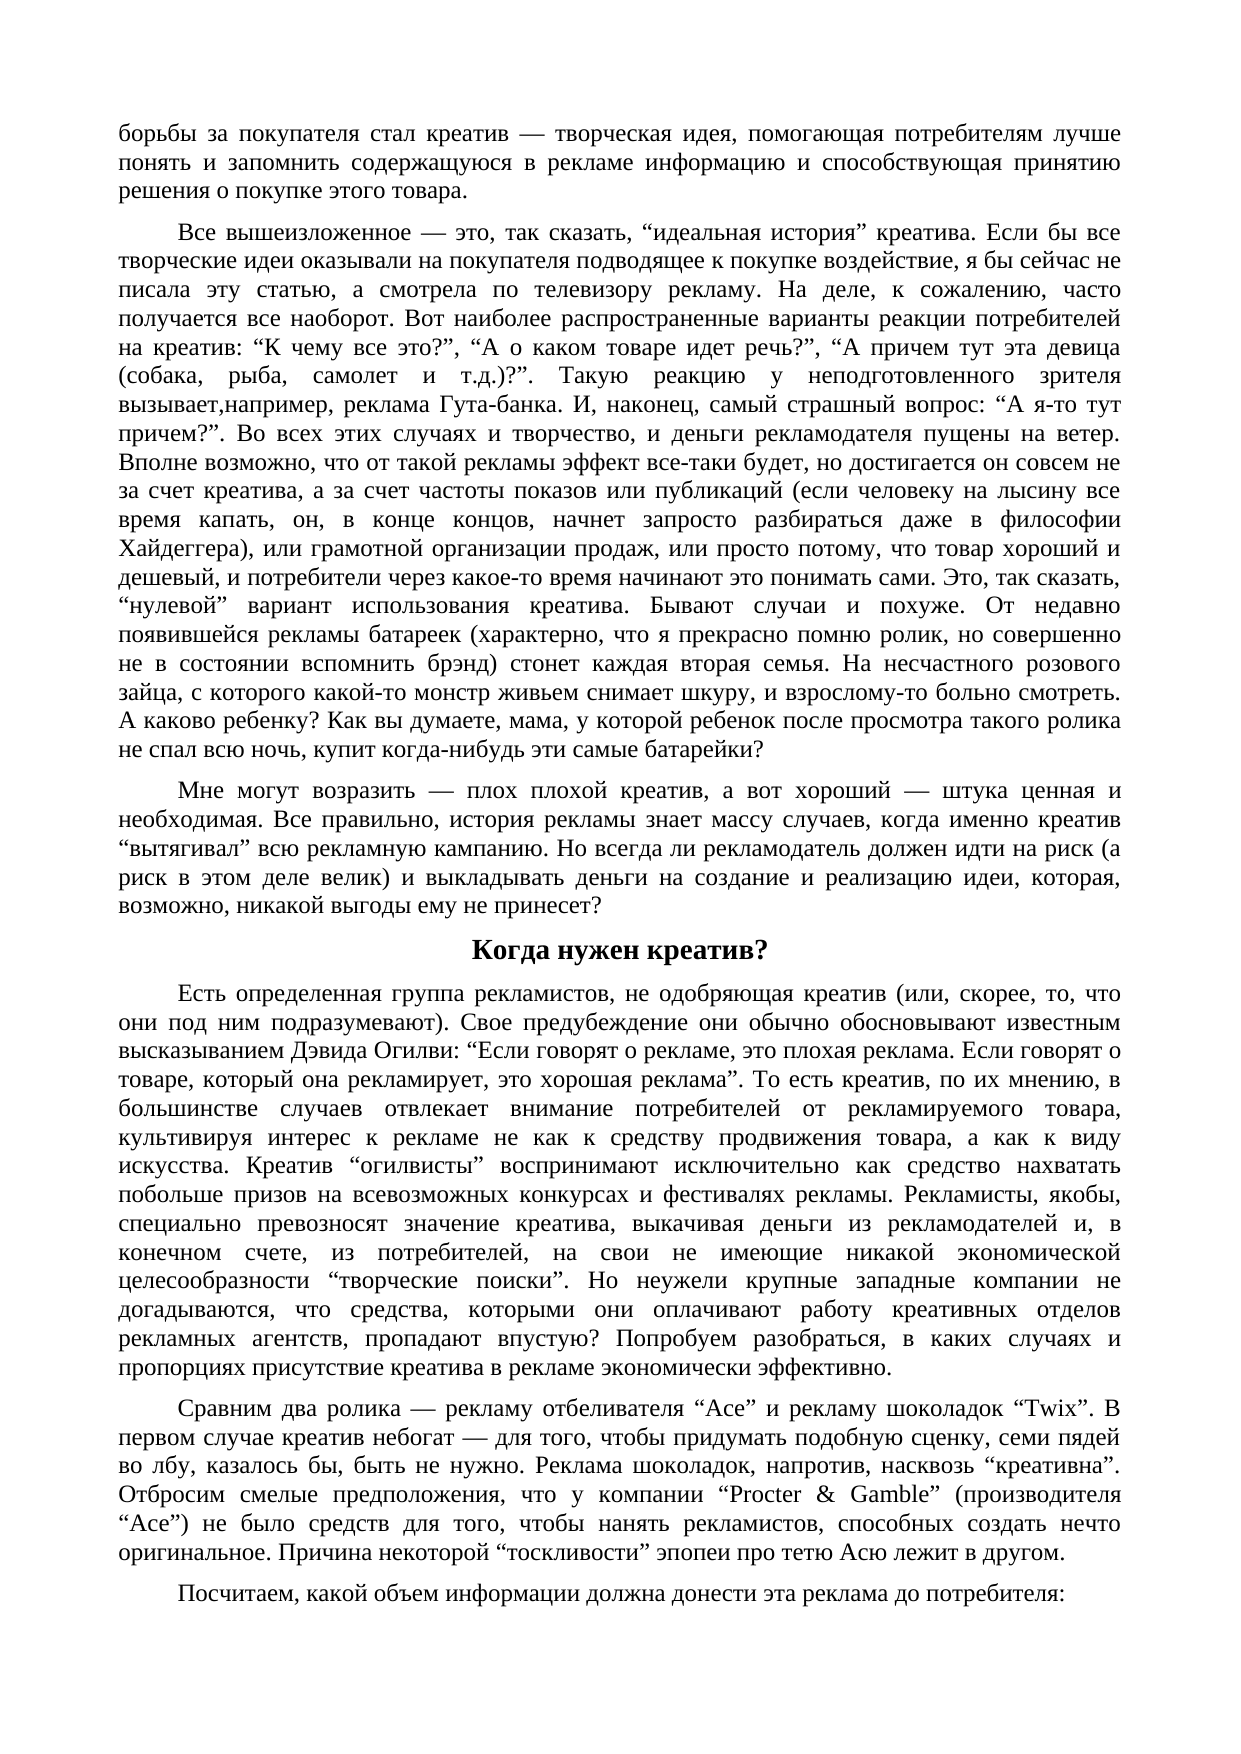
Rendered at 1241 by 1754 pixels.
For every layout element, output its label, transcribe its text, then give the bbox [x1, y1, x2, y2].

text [118, 118, 1122, 204]
text Сравним два ролика — рекламу отбеливателя “Асе” и рекламу шоколадок “Twix”. В первом случае креатив небогат — для того, чтобы придумать подобную сценку, семи пядей во лбу, казалось бы, быть не нужно. Реклама шоколадок, напротив, насквозь “креативна”. Отбросим смелые предположения, что у компании “Procter & Gamble” (производителя “Асе”) не было средств для того, чтобы нанять рекламистов, способных создать нечто оригинальное. Причина некоторой “тоскливости” эпопеи про тетю Асю лежит в другом. [118, 1393, 1122, 1565]
text Когда нужен креатив? [118, 932, 1122, 965]
text Посчитаем, какой объем информации должна донести эта реклама до потребителя: [118, 1578, 1122, 1607]
text Есть определенная группа рекламистов, не одобряющая креатив (или, скорее, то, что они под ним подразумевают). Свое предубеждение они обычно обосновывают известным высказыванием Дэвида Огилви: “Если говорят о рекламе, это плохая реклама. Если говорят о товаре, который она рекламирует, это хорошая реклама”. То есть креатив, по их мнению, в большинстве случаев отвлекает внимание потребителей от рекламируемого товара, культивируя интерес к рекламе не как к средству продвижения товара, а как к виду искусства. Креатив “огилвисты” воспринимают исключительно как средство нахватать побольше призов на всевозможных конкурсах и фестивалях рекламы. Рекламисты, якобы, специально превозносят значение креатива, выкачивая деньги из рекламодателей и, в конечном счете, из потребителей, на свои не имеющие никакой экономической целесообразности “творческие поиски”. Но неужели крупные западные компании не догадываются, что средства, которыми они оплачивают работу креативных отделов рекламных агентств, пропадают впустую? Попробуем разобраться, в каких случаях и пропорциях присутствие креатива в рекламе экономически эффективно. [118, 978, 1122, 1380]
text Мне могут возразить — плох плохой креатив, а вот хороший — штука ценная и необходимая. Все правильно, история рекламы знает массу случаев, когда именно креатив “вытягивал” всю рекламную кампанию. Но всегда ли рекламодатель должен идти на риск (а риск в этом деле велик) и выкладывать деньги на создание и реализацию идеи, которая, возможно, никакой выгоды ему не принесет? [118, 776, 1122, 919]
text Все вышеизложенное — это, так сказать, “идеальная история” креатива. Если бы все творческие идеи оказывали на покупателя подводящее к покупке воздействие, я бы сейчас не писала эту статью, а смотрела по телевизору рекламу. На деле, к сожалению, часто получается все наоборот. Вот наиболее распространенные варианты реакции потребителей на креатив: “К чему все это?”, “А о каком товаре идет речь?”, “А причем тут эта девица (собака, рыба, самолет и т.д.)?”. Такую реакцию у неподготовленного зрителя вызывает,например, реклама Гута-банка. И, наконец, самый страшный вопрос: “А я-то тут причем?”. Во всех этих случаях и творчество, и деньги рекламодателя пущены на ветер. Вполне возможно, что от такой рекламы эффект все-таки будет, но достигается он совсем не за счет креатива, а за счет частоты показов или публикаций (если человеку на лысину все время капать, он, в конце концов, начнет запросто разбираться даже в философии Хайдеггера), или грамотной организации продаж, или просто потому, что товар хороший и дешевый, и потребители через какое-то время начинают это понимать сами. Это, так сказать, “нулевой” вариант использования креатива. Бывают случаи и похуже. От недавно появившейся рекламы батареек (характерно, что я прекрасно помню ролик, но совершенно не в состоянии вспомнить брэнд) стонет каждая вторая семья. На несчастного розового зайца, с которого какой-то монстр живьем снимает шкуру, и взрослому-то больно смотреть. А каково ребенку? Как вы думаете, мама, у которой ребенок после просмотра такого ролика не спал всю ночь, купит когда-нибудь эти самые батарейки? [118, 217, 1122, 763]
